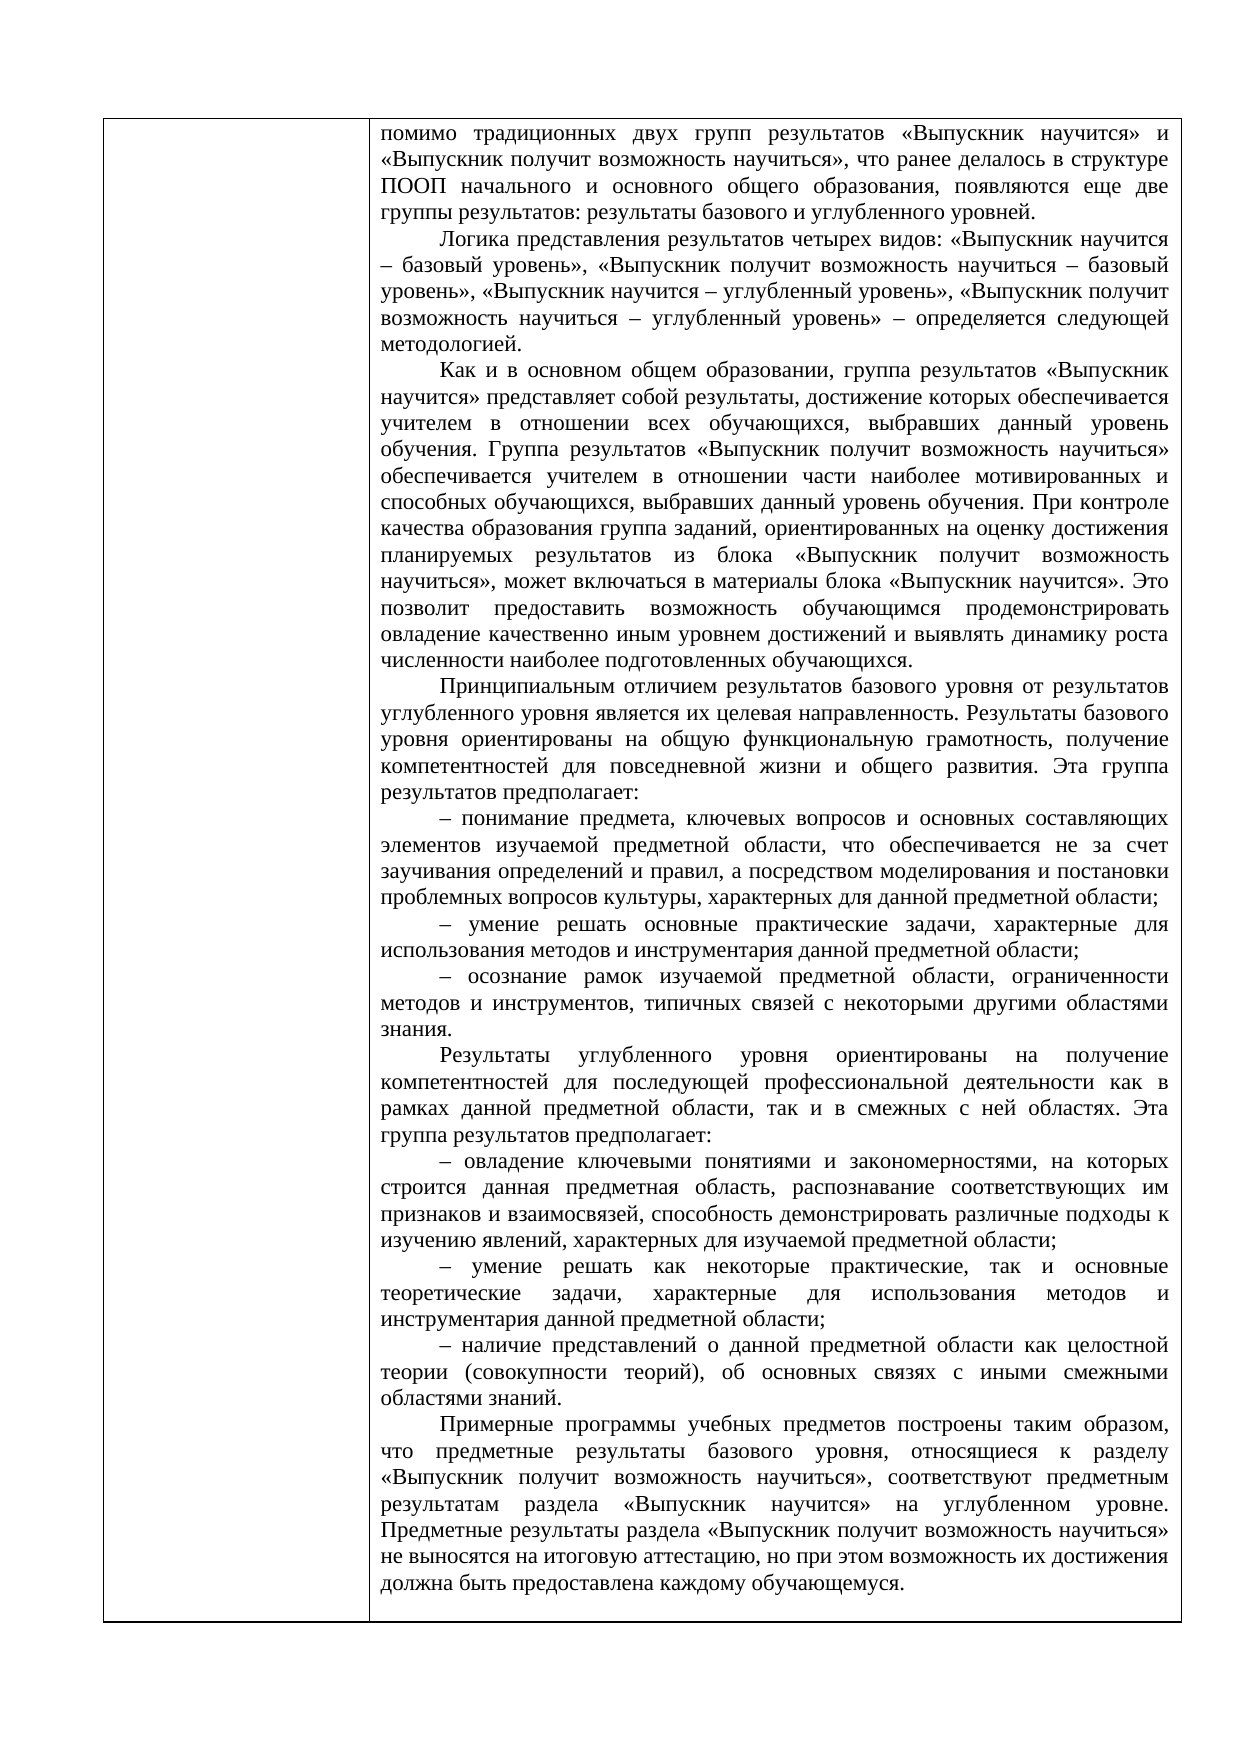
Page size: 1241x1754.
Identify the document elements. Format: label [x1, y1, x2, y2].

table_cell [370, 119, 1181, 1621]
table_cell [104, 119, 369, 1621]
